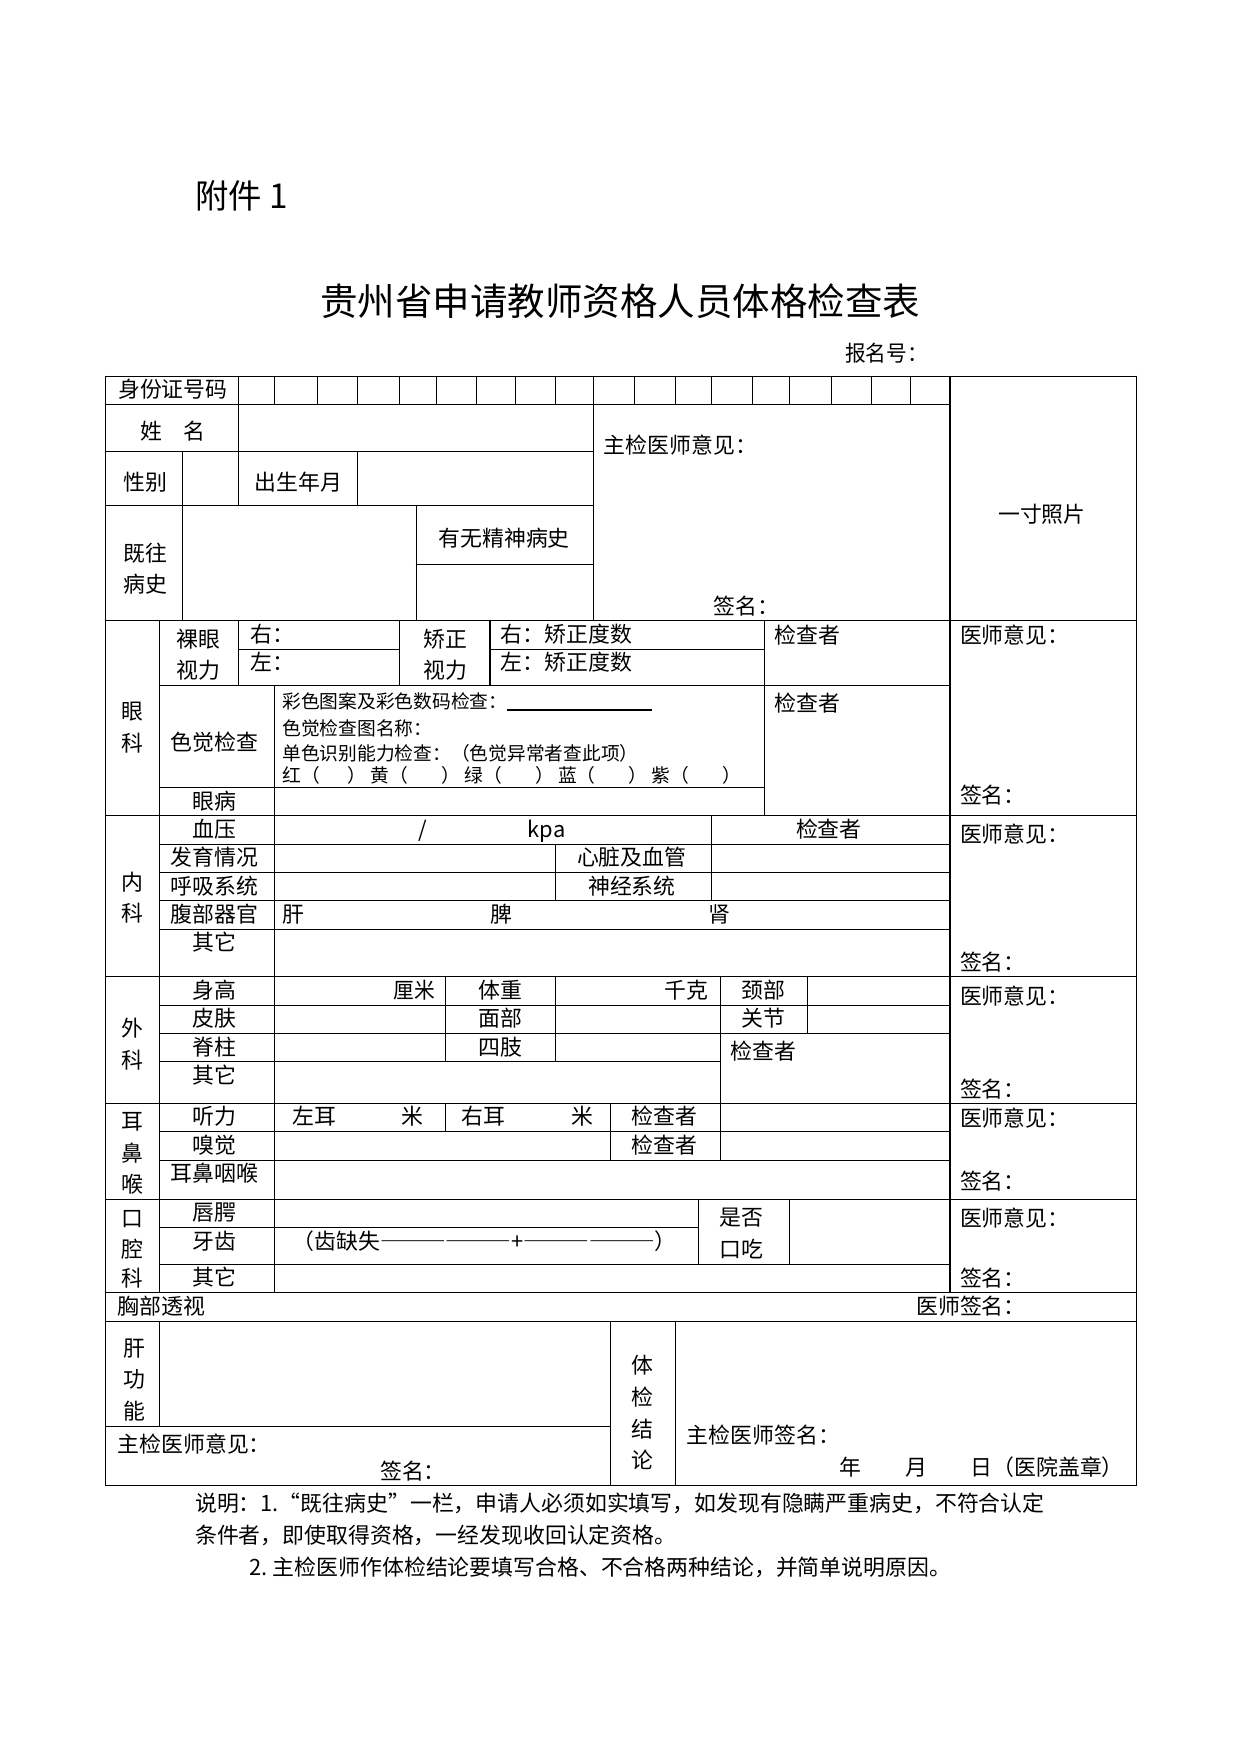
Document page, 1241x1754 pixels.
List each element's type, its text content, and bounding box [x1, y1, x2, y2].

table_header [400, 377, 436, 404]
subtitle 贵州省申请教师资格人员体格检查表 [224, 262, 1016, 328]
table_header [594, 377, 634, 404]
table_cell 发育情况 [160, 845, 274, 872]
table_header [239, 377, 274, 404]
table_cell [721, 1132, 949, 1159]
table_cell 检查者 [611, 1132, 720, 1159]
table_cell 胸部透视 医师签名： [106, 1293, 1136, 1321]
table_cell 右： [239, 621, 399, 649]
table_cell 出生年月 [239, 452, 357, 505]
table_cell [712, 845, 949, 872]
table_cell 皮肤 [160, 1006, 274, 1033]
table_cell 主检医师意见： 签名： [594, 405, 949, 620]
table_header [911, 377, 949, 404]
table_cell [275, 1265, 949, 1292]
table_header 一寸照片 [951, 377, 1136, 620]
table_header [635, 377, 675, 404]
table_cell 唇腭 [160, 1200, 274, 1227]
text 2. 主检医师作体检结论要填写合格、不合格两种结论，并简单说明原因。 [249, 1550, 1146, 1581]
table_cell [275, 1132, 610, 1159]
table_cell 医师意见： 签名： [951, 977, 1136, 1103]
table_header [676, 377, 711, 404]
table_cell 嗅觉 [160, 1132, 274, 1159]
table_cell 色觉检查 [160, 686, 274, 787]
table_cell 既往病史 [106, 506, 182, 620]
table_cell 医师意见： 签名： [951, 1200, 1136, 1292]
table_cell 性别 [106, 452, 182, 505]
table_cell 其它 [160, 1265, 274, 1292]
table_cell 内科 [106, 816, 159, 976]
table_header [516, 377, 555, 404]
table_cell 口腔 科 [106, 1200, 159, 1292]
table_cell 神经系统 [556, 873, 711, 900]
table_cell 检查者 [765, 621, 949, 685]
table_cell 腹部器官 [160, 901, 274, 929]
table_cell 呼吸系统 [160, 873, 274, 900]
table_cell 颈部 [721, 977, 807, 1004]
table_cell 姓 名 [106, 405, 238, 451]
table_cell / kpa [275, 816, 711, 844]
text 说明：1.“既往病史”一栏，申请人必须如实填写，如发现有隐瞒严重病史，不符合认定条件者，即使取得资格，一经发现收回认定资格。 [195, 1486, 1051, 1549]
table_cell 千克 [556, 977, 720, 1004]
table_header [358, 377, 399, 404]
table_header [832, 377, 871, 404]
table_cell 耳鼻咽喉 [160, 1161, 274, 1199]
table_cell 体检结论 [611, 1322, 675, 1485]
table_header [318, 377, 357, 404]
table_cell [183, 506, 416, 620]
table_cell [239, 405, 593, 451]
table_cell [721, 1104, 949, 1131]
table_cell [275, 1062, 720, 1103]
table_cell 听力 [160, 1104, 274, 1131]
table_cell [183, 452, 238, 505]
table_cell 眼病 [160, 788, 274, 815]
table_cell 脊柱 [160, 1034, 274, 1061]
table_cell 耳鼻喉 [106, 1104, 159, 1199]
table_cell 关节 [721, 1006, 807, 1033]
table_header [753, 377, 789, 404]
text 报名号： [94, 336, 928, 367]
table_header [790, 377, 831, 404]
table_header [437, 377, 476, 404]
table_cell 血压 [160, 816, 274, 844]
table_cell 牙齿 [160, 1228, 274, 1263]
table_cell 检查者 [721, 1034, 949, 1103]
table_cell 医师意见： 签名： [951, 1104, 1136, 1199]
table_cell 医师意见： 签名： [951, 816, 1136, 976]
table_cell 体重 [446, 977, 555, 1004]
table_cell 面部 [446, 1006, 555, 1033]
table_cell [275, 930, 949, 976]
table_cell 有无精神病史 [417, 506, 593, 564]
table_cell 眼科 [106, 621, 159, 815]
table_cell 外科 [106, 977, 159, 1103]
table_cell 检查者 [712, 816, 949, 844]
table_cell 左耳 米 [275, 1104, 445, 1131]
table_cell 矫正视力 [400, 621, 489, 685]
table_header [872, 377, 910, 404]
table_header [477, 377, 515, 404]
table_cell 是否口吃 [699, 1200, 789, 1263]
table_cell 医师意见： 签名： [951, 621, 1136, 815]
table_cell 右：矫正度数 [491, 621, 764, 649]
table_header [712, 377, 752, 404]
table_cell [275, 1006, 445, 1033]
table_cell [808, 1006, 949, 1033]
table_cell [417, 565, 593, 620]
table_cell [790, 1200, 949, 1263]
table_cell [712, 873, 949, 900]
table_cell 右耳 米 [446, 1104, 610, 1131]
table_cell [275, 1200, 698, 1227]
table_cell 心脏及血管 [556, 845, 711, 872]
table_cell 裸眼视力 [160, 621, 238, 685]
table_cell [275, 788, 764, 815]
table_cell 厘米 [275, 977, 445, 1004]
table_cell 肝功能 [106, 1322, 159, 1426]
table_cell [556, 1034, 720, 1061]
table_cell 检查者 [611, 1104, 720, 1131]
table_cell [160, 1322, 610, 1426]
table_cell [275, 873, 555, 900]
table_cell 其它 [160, 930, 274, 976]
text 附件 1 [195, 169, 1146, 218]
table_cell 左： [239, 650, 399, 685]
table_header 身份证号码 [106, 377, 238, 404]
table_header [275, 377, 317, 404]
table_header [556, 377, 593, 404]
table_cell [275, 1161, 949, 1199]
table_cell [275, 845, 555, 872]
table_cell 其它 [160, 1062, 274, 1103]
table_cell [275, 1034, 445, 1061]
table_cell 主检医师意见： 签名： [106, 1427, 610, 1485]
table_cell 四肢 [446, 1034, 555, 1061]
table_cell 身高 [160, 977, 274, 1004]
table_cell 彩色图案及彩色数码检查： 色觉检查图名称： 单色识别能力检查：（色觉异常者查此项） 红（ ） 黄（ ） 绿（ ） 蓝（ ） 紫（ ） [275, 686, 764, 787]
table_cell [358, 452, 593, 505]
table_cell 左：矫正度数 [491, 650, 764, 685]
table_cell 检查者 [765, 686, 949, 815]
table_cell 主检医师签名： 年 月 日（医院盖章） [676, 1322, 1136, 1485]
table_cell （齿缺失——————+——————） [275, 1228, 698, 1263]
table_cell 肝 脾 肾 [275, 901, 949, 929]
table_cell [556, 1006, 720, 1033]
table_cell [808, 977, 949, 1004]
